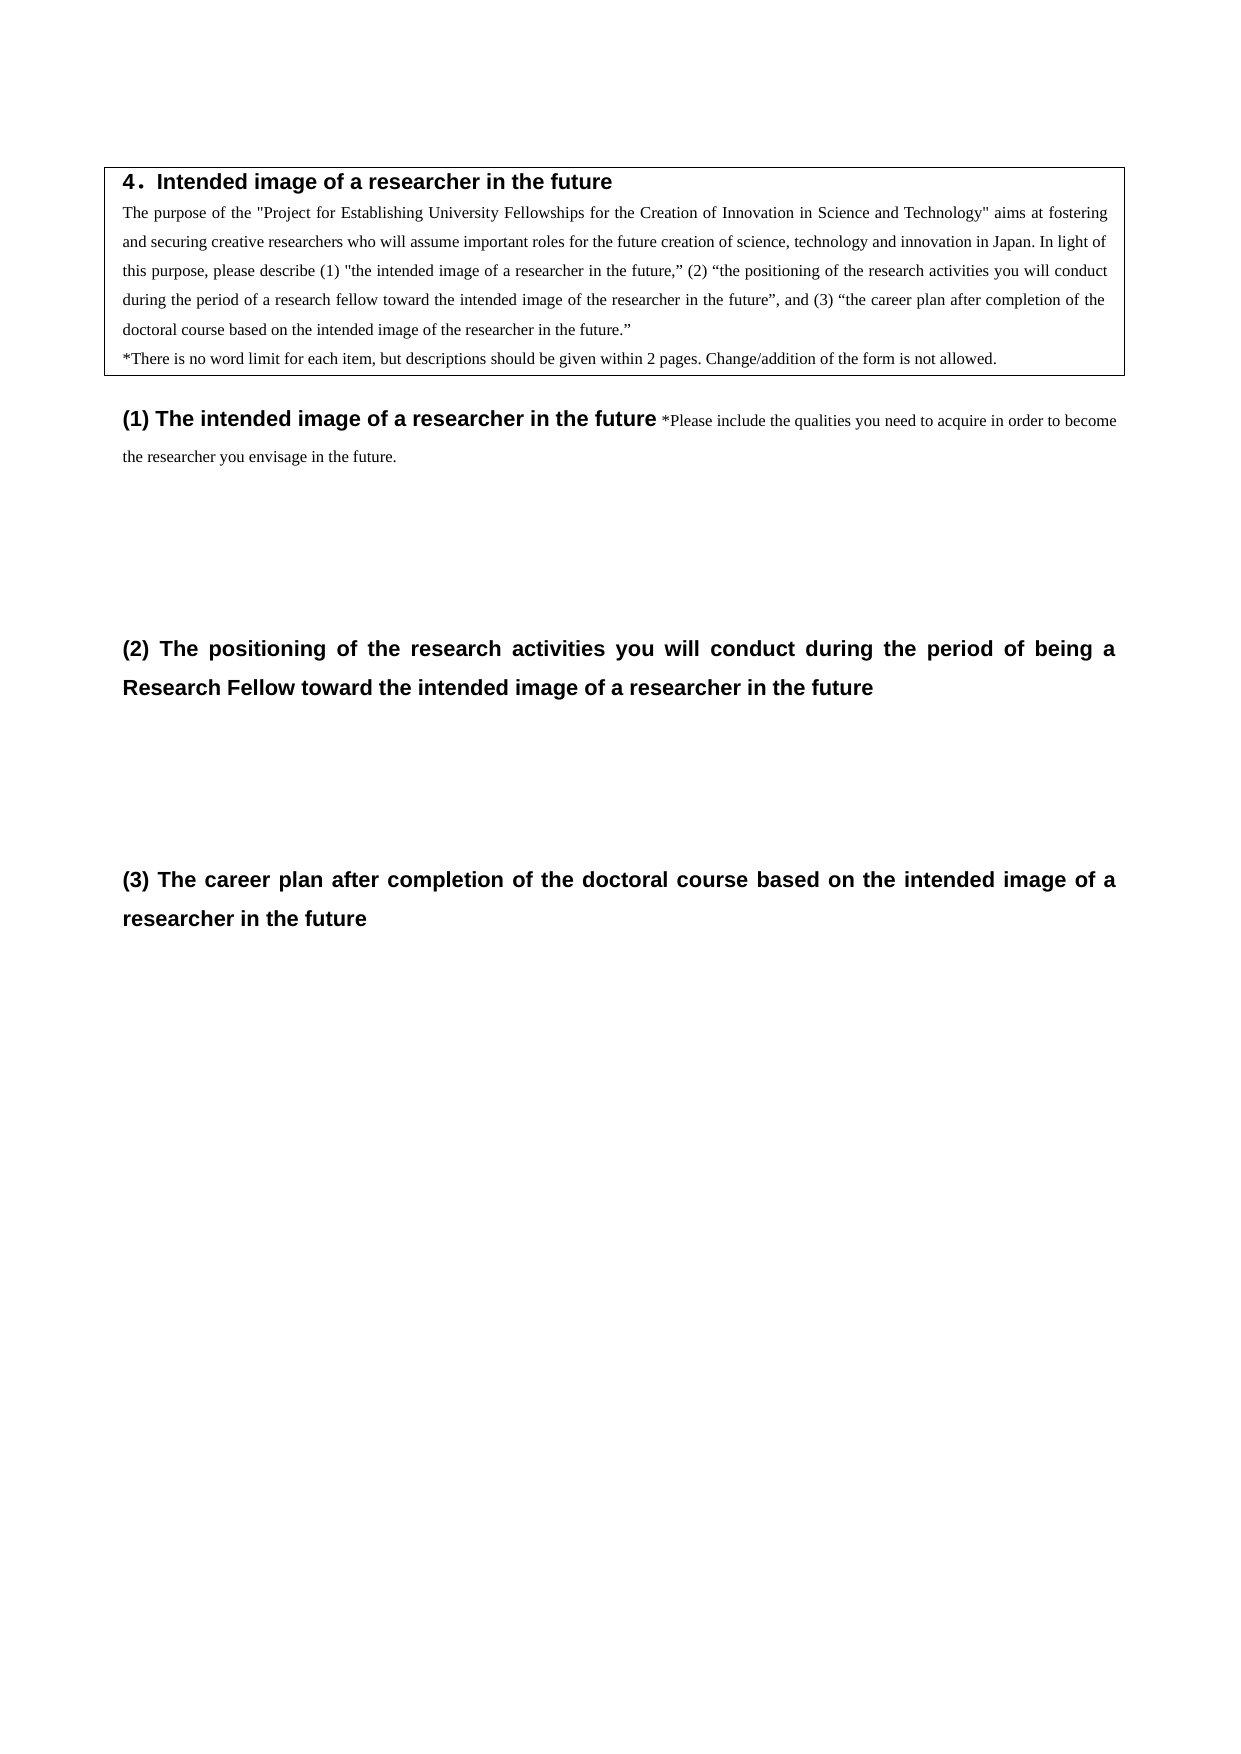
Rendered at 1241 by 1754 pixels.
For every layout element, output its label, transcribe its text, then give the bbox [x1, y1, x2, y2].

text (2) The positioning of the research activities you will conduct during the period of being a Research Fellow toward the intended image of a researcher in the future [122, 630, 1118, 707]
text (3) The career plan after completion of the doctoral course based on the intended image of a researcher in the future [122, 860, 1118, 937]
text (1) The intended image of a researcher in the future *Please include the qualities you need to acquire in order to become the researcher you envisage in the future. [122, 399, 1118, 476]
text 4．Intended image of a researcher in the future [122, 168, 1108, 195]
text The purpose of the "Project for Establishing University Fellowships for the Creation of Innovation in Science and Technology" aims at fostering and securing creative researchers who will assume important roles for the future creation of science, technology and innovation in Japan. In light of this purpose, please describe (1) "the intended image of a researcher in the future,” (2) “the positioning of the research activities you will conduct during the period of a research fellow toward the intended image of the researcher in the future”, and (3) “the career plan after completion of the doctoral course based on the intended image of the researcher in the future.” [122, 195, 1108, 341]
text *There is no word limit for each item, but descriptions should be given within 2 pages. Change/addition of the form is not allowed. [122, 341, 1108, 370]
